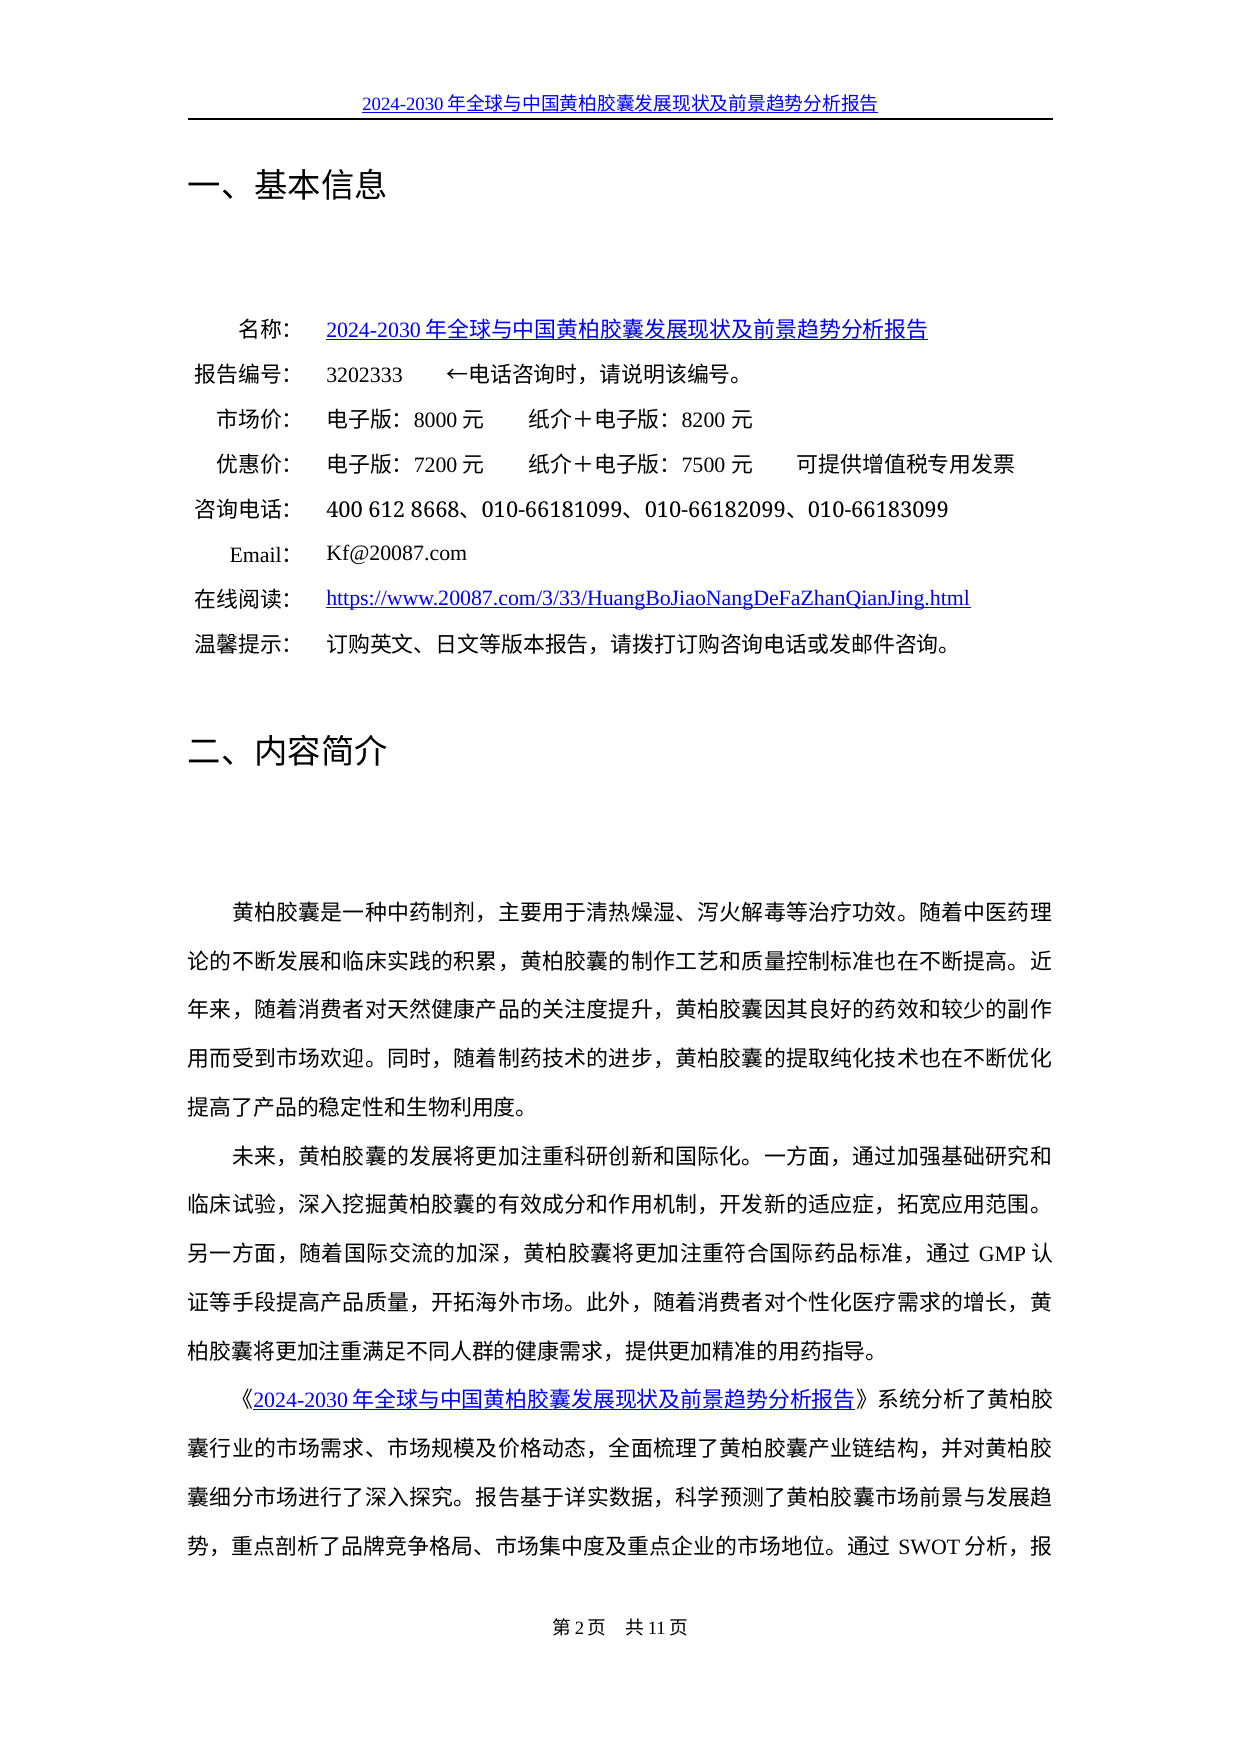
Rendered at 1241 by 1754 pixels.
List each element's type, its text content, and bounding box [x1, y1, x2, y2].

table_cell 报告编号： [167, 357, 315, 402]
table_cell Email： [167, 537, 315, 582]
table_header 名称： [167, 312, 315, 357]
table_cell 电子版：7200 元 纸介＋电子版：7500 元 可提供增值税专用发票 [315, 447, 1073, 492]
table_cell 市场价： [167, 402, 315, 447]
table_cell 电子版：8000 元 纸介＋电子版：8200 元 [315, 402, 1073, 447]
table_cell 咨询电话： [167, 492, 315, 537]
table_cell 优惠价： [167, 447, 315, 492]
table_cell 3202333 ←电话咨询时，请说明该编号。 [315, 357, 1073, 402]
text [187, 894, 1053, 1561]
table_cell 400 612 8668、010-66181099、010-66182099、010-66183099 [315, 492, 1073, 537]
table_cell [315, 582, 1073, 627]
title 一、基本信息 [187, 150, 1053, 215]
title 二、内容简介 [187, 717, 1053, 782]
table_cell 温馨提示： [167, 627, 315, 672]
table_header 2024-2030年全球与中国黄柏胶囊发展现状及前景趋势分析报告 [315, 312, 1073, 357]
table_cell 订购英文、日文等版本报告，请拨打订购咨询电话或发邮件咨询。 [315, 627, 1073, 672]
table_cell Kf@20087.com [315, 537, 1073, 582]
table_cell 在线阅读： [167, 582, 315, 627]
